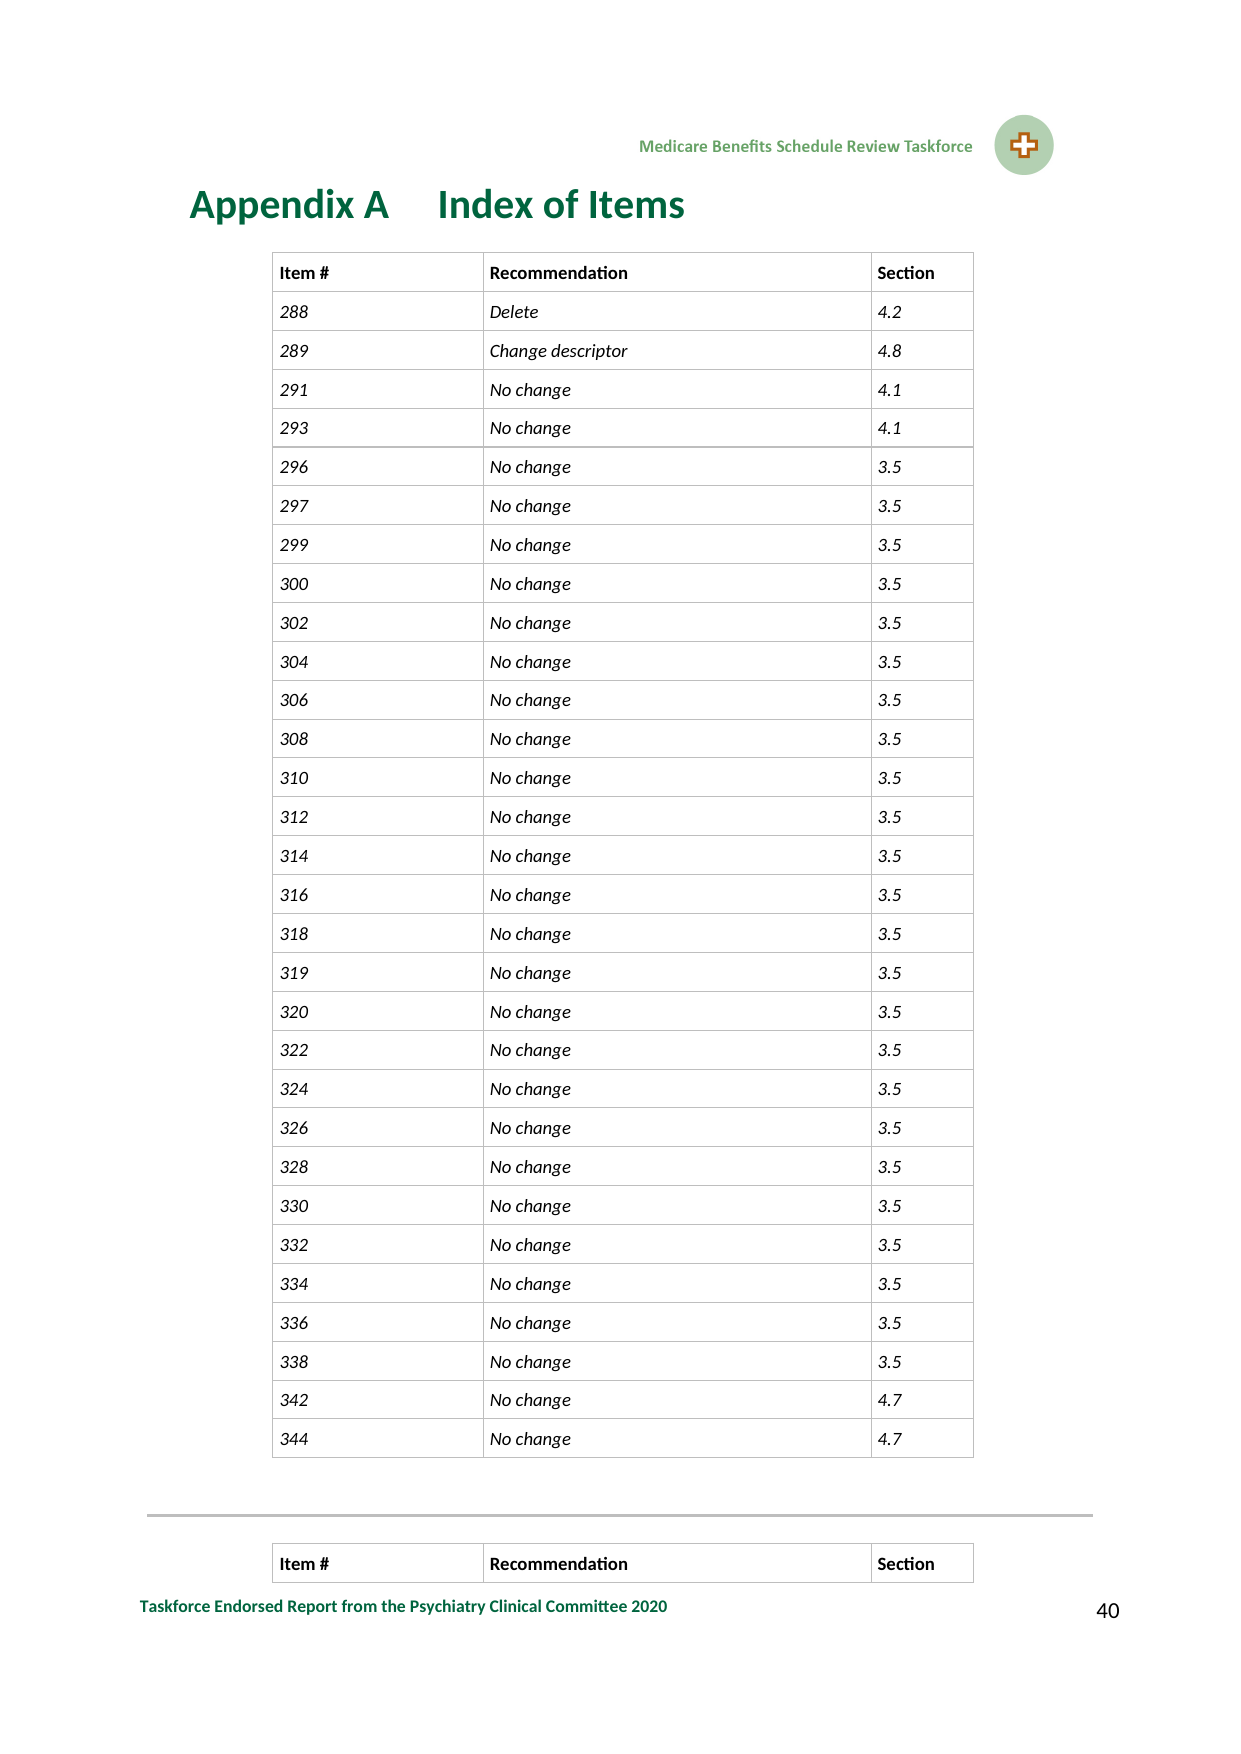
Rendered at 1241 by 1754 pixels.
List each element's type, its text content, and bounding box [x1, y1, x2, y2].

table_cell 289 [273, 331, 483, 368]
table_cell 3.5 [872, 564, 973, 602]
table_cell No change [484, 1070, 871, 1107]
table_cell No change [484, 992, 871, 1030]
table_cell 322 [273, 1031, 483, 1068]
table_cell 3.5 [872, 953, 973, 991]
table_cell No change [484, 370, 871, 407]
table_cell No change [484, 720, 871, 757]
table_cell No change [484, 681, 871, 718]
table_cell 4.1 [872, 409, 973, 446]
table_cell No change [484, 1264, 871, 1302]
table_cell 302 [273, 603, 483, 641]
table_cell 3.5 [872, 875, 973, 913]
picture [0, 55, 1241, 177]
table_cell 3.5 [872, 797, 973, 835]
table_cell 3.5 [872, 992, 973, 1030]
table_cell No change [484, 953, 871, 991]
subtitle Appendix A Index of Items [189, 175, 1119, 229]
table_cell 293 [273, 409, 483, 446]
table_cell 342 [273, 1381, 483, 1418]
table_cell 319 [273, 953, 483, 991]
table_cell 338 [273, 1342, 483, 1380]
table_cell 4.7 [872, 1381, 973, 1418]
table_cell No change [484, 836, 871, 874]
table_cell 3.5 [872, 720, 973, 757]
table_cell No change [484, 914, 871, 952]
table_cell 306 [273, 681, 483, 718]
table_cell 332 [273, 1225, 483, 1263]
table_cell 312 [273, 797, 483, 835]
table_cell 3.5 [872, 836, 973, 874]
table_header Item # [273, 253, 483, 291]
table_cell No change [484, 1147, 871, 1185]
table_cell No change [484, 1031, 871, 1068]
table_cell No change [484, 486, 871, 524]
table_cell 304 [273, 642, 483, 680]
table_cell No change [484, 642, 871, 680]
table_cell 3.5 [872, 1147, 973, 1185]
table_cell 3.5 [872, 1031, 973, 1068]
table_cell No change [484, 1108, 871, 1146]
table_cell 336 [273, 1303, 483, 1341]
table_cell Delete [484, 292, 871, 330]
table_cell 288 [273, 292, 483, 330]
table_cell No change [484, 409, 871, 446]
table_cell 3.5 [872, 758, 973, 796]
table_cell 3.5 [872, 525, 973, 563]
table_header Recommendation [484, 1544, 871, 1582]
table_cell 300 [273, 564, 483, 602]
table_cell 3.5 [872, 1342, 973, 1380]
table_cell 3.5 [872, 914, 973, 952]
table_header Item # [273, 1544, 483, 1582]
table_cell 3.5 [872, 642, 973, 680]
table_cell 297 [273, 486, 483, 524]
table_cell 3.5 [872, 1225, 973, 1263]
table_cell 3.5 [872, 1186, 973, 1224]
table_cell No change [484, 758, 871, 796]
table_cell No change [484, 603, 871, 641]
table_cell 330 [273, 1186, 483, 1224]
table_cell 3.5 [872, 448, 973, 485]
table_cell 328 [273, 1147, 483, 1185]
table_cell Change descriptor [484, 331, 871, 368]
table_cell No change [484, 1419, 871, 1457]
table_cell No change [484, 525, 871, 563]
table_cell 320 [273, 992, 483, 1030]
table_cell 326 [273, 1108, 483, 1146]
table_cell No change [484, 564, 871, 602]
table_cell 344 [273, 1419, 483, 1457]
table_cell 3.5 [872, 1264, 973, 1302]
table_cell 318 [273, 914, 483, 952]
table_cell 310 [273, 758, 483, 796]
table_cell 4.8 [872, 331, 973, 368]
table_cell 3.5 [872, 681, 973, 718]
table_cell 334 [273, 1264, 483, 1302]
table_cell 299 [273, 525, 483, 563]
table_cell No change [484, 1303, 871, 1341]
table_cell No change [484, 1186, 871, 1224]
table_cell 4.7 [872, 1419, 973, 1457]
table_header Section [872, 253, 973, 291]
table_cell 4.2 [872, 292, 973, 330]
table_cell 324 [273, 1070, 483, 1107]
table_cell 3.5 [872, 486, 973, 524]
table_cell 3.5 [872, 603, 973, 641]
table_cell 3.5 [872, 1108, 973, 1146]
table_cell No change [484, 448, 871, 485]
table_cell No change [484, 1381, 871, 1418]
table_cell 4.1 [872, 370, 973, 407]
table_cell No change [484, 1342, 871, 1380]
table_cell 3.5 [872, 1070, 973, 1107]
table_cell 291 [273, 370, 483, 407]
table_cell 296 [273, 448, 483, 485]
table_header Section [872, 1544, 973, 1582]
table_cell 308 [273, 720, 483, 757]
table_cell 314 [273, 836, 483, 874]
table_cell 3.5 [872, 1303, 973, 1341]
table_cell No change [484, 875, 871, 913]
table_cell 316 [273, 875, 483, 913]
table_header Recommendation [484, 253, 871, 291]
table_cell No change [484, 1225, 871, 1263]
table_cell No change [484, 797, 871, 835]
